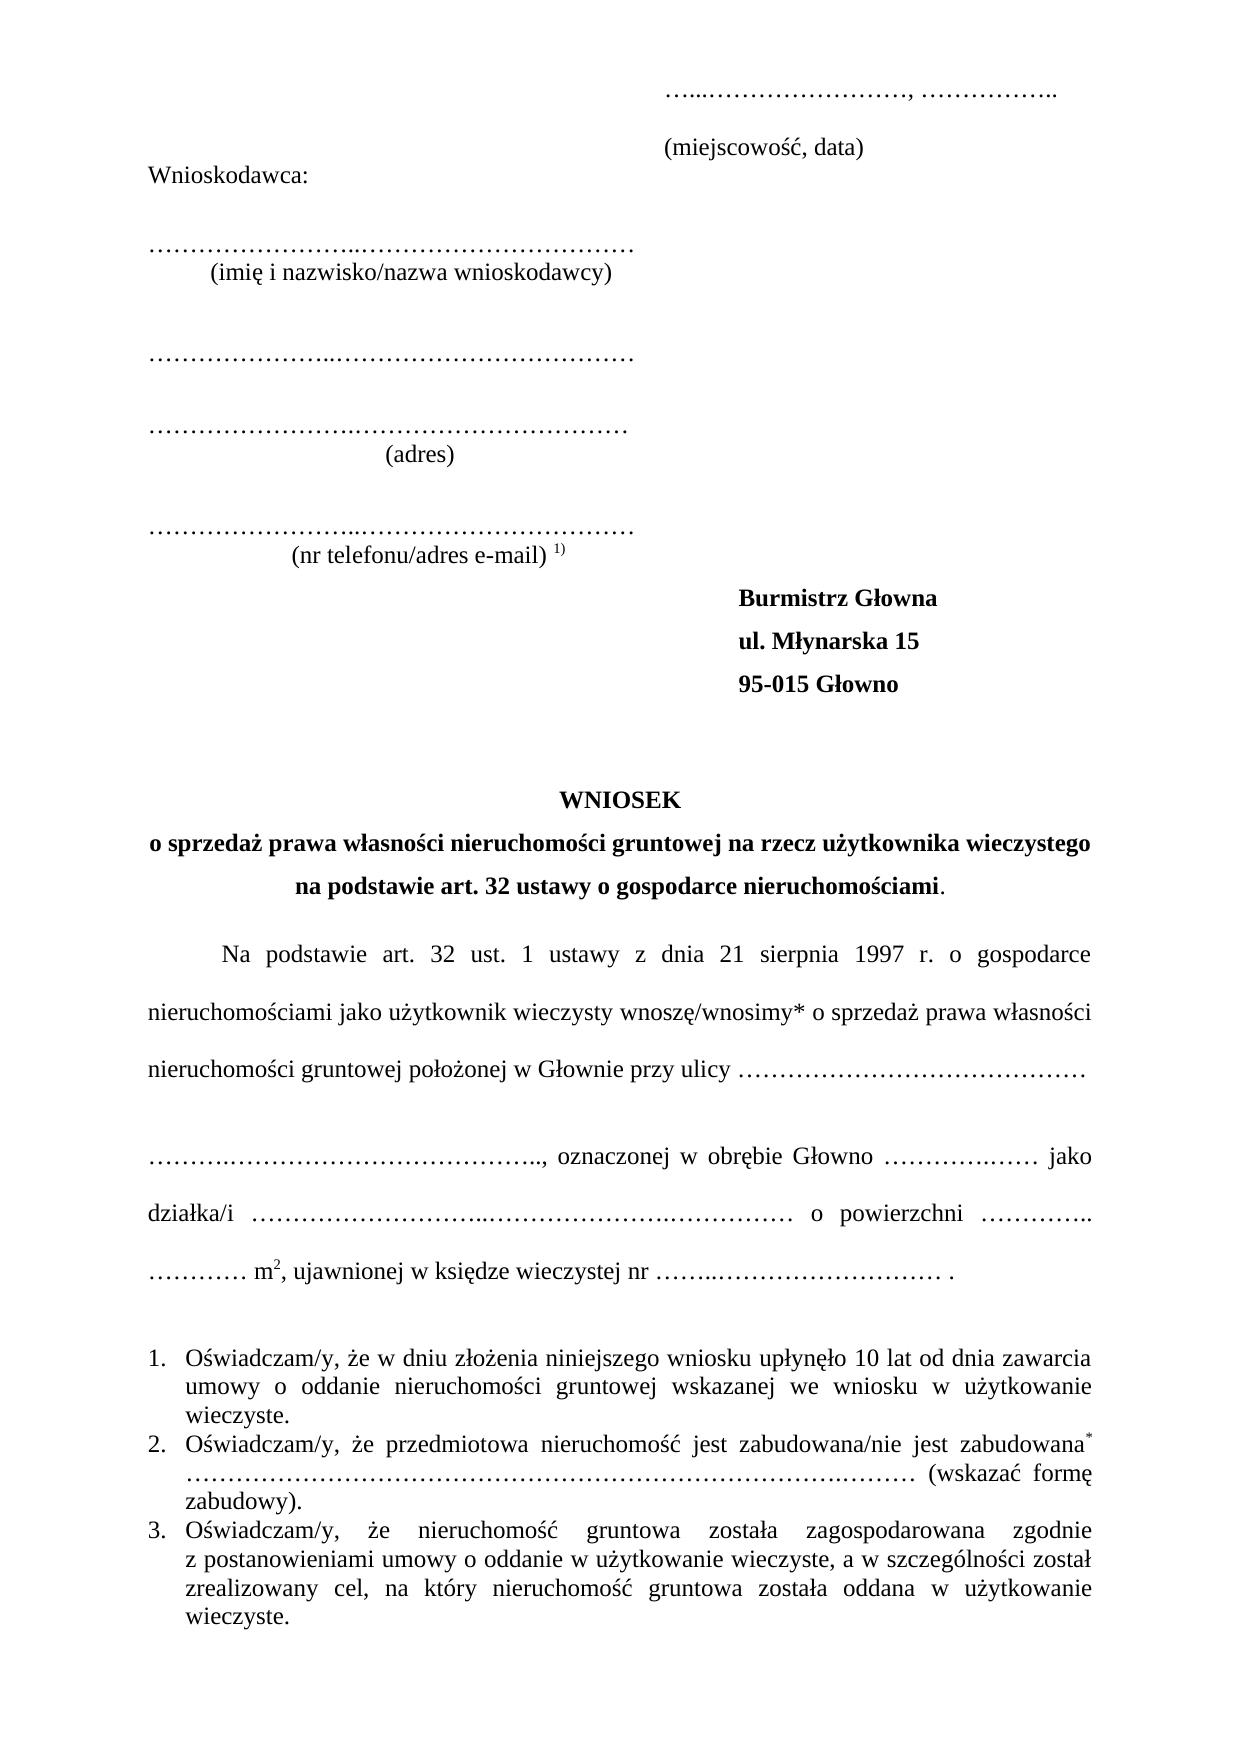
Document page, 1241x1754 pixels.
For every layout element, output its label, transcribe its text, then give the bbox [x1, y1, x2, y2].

text ……………………..…………………………… [148, 229, 1093, 257]
text ……….……………………………….., oznaczonej w obrębie Głowno ………….…… jako działka/i ………………………..………………….…………… o powierzchni …………..………… m2, ujawnionej w księdze wieczystej nr ……..……………………… . [148, 1141, 1093, 1285]
text (miejscowość, data) [664, 132, 1093, 161]
text …...……………………, …………….. [664, 74, 1093, 103]
text Burmistrz Głowna [738, 583, 1093, 612]
text …………………….…………………………… [148, 410, 1093, 439]
text …………………..……………………………… [148, 338, 1093, 367]
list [148, 1573, 1093, 1631]
text WNIOSEK [148, 785, 1093, 814]
text Na podstawie art. 32 ust. 1 ustawy z dnia 21 sierpnia 1997 r. o gospodarce nieruchomościami jako użytkownik wieczysty wnoszę/wnosimy* o sprzedaż prawa własności nieruchomości gruntowej położonej w Głownie przy ulicy …………………………………… [148, 939, 1093, 1083]
text ……………………..…………………………… [148, 511, 1093, 540]
text (adres) [148, 439, 1093, 468]
list Oświadczam/y, że w dniu złożenia niniejszego wniosku upłynęło 10 lat od dnia zawarcia umowy o oddanie nieruchomości gruntowej wskazanej we wniosku w użytkowanie wieczyste. [148, 1343, 1093, 1429]
text (nr telefonu/adres e-mail) 1) [148, 540, 1093, 569]
text (imię i nazwisko/nazwa wnioskodawcy) [148, 257, 1093, 286]
text o sprzedaż prawa własności nieruchomości gruntowej na rzecz użytkownika wieczystego na podstawie art. 32 ustawy o gospodarce nieruchomościami. [148, 828, 1093, 900]
text ul. Młynarska 15 [738, 626, 1093, 655]
text 95-015 Głowno [738, 669, 1093, 698]
list Oświadczam/y, że przedmiotowa nieruchomość jest zabudowana/nie jest zabudowana* …………………………………………………………………….……… (wskazać formę zabudowy). [148, 1458, 1093, 1544]
text Wnioskodawca: [148, 161, 1093, 189]
